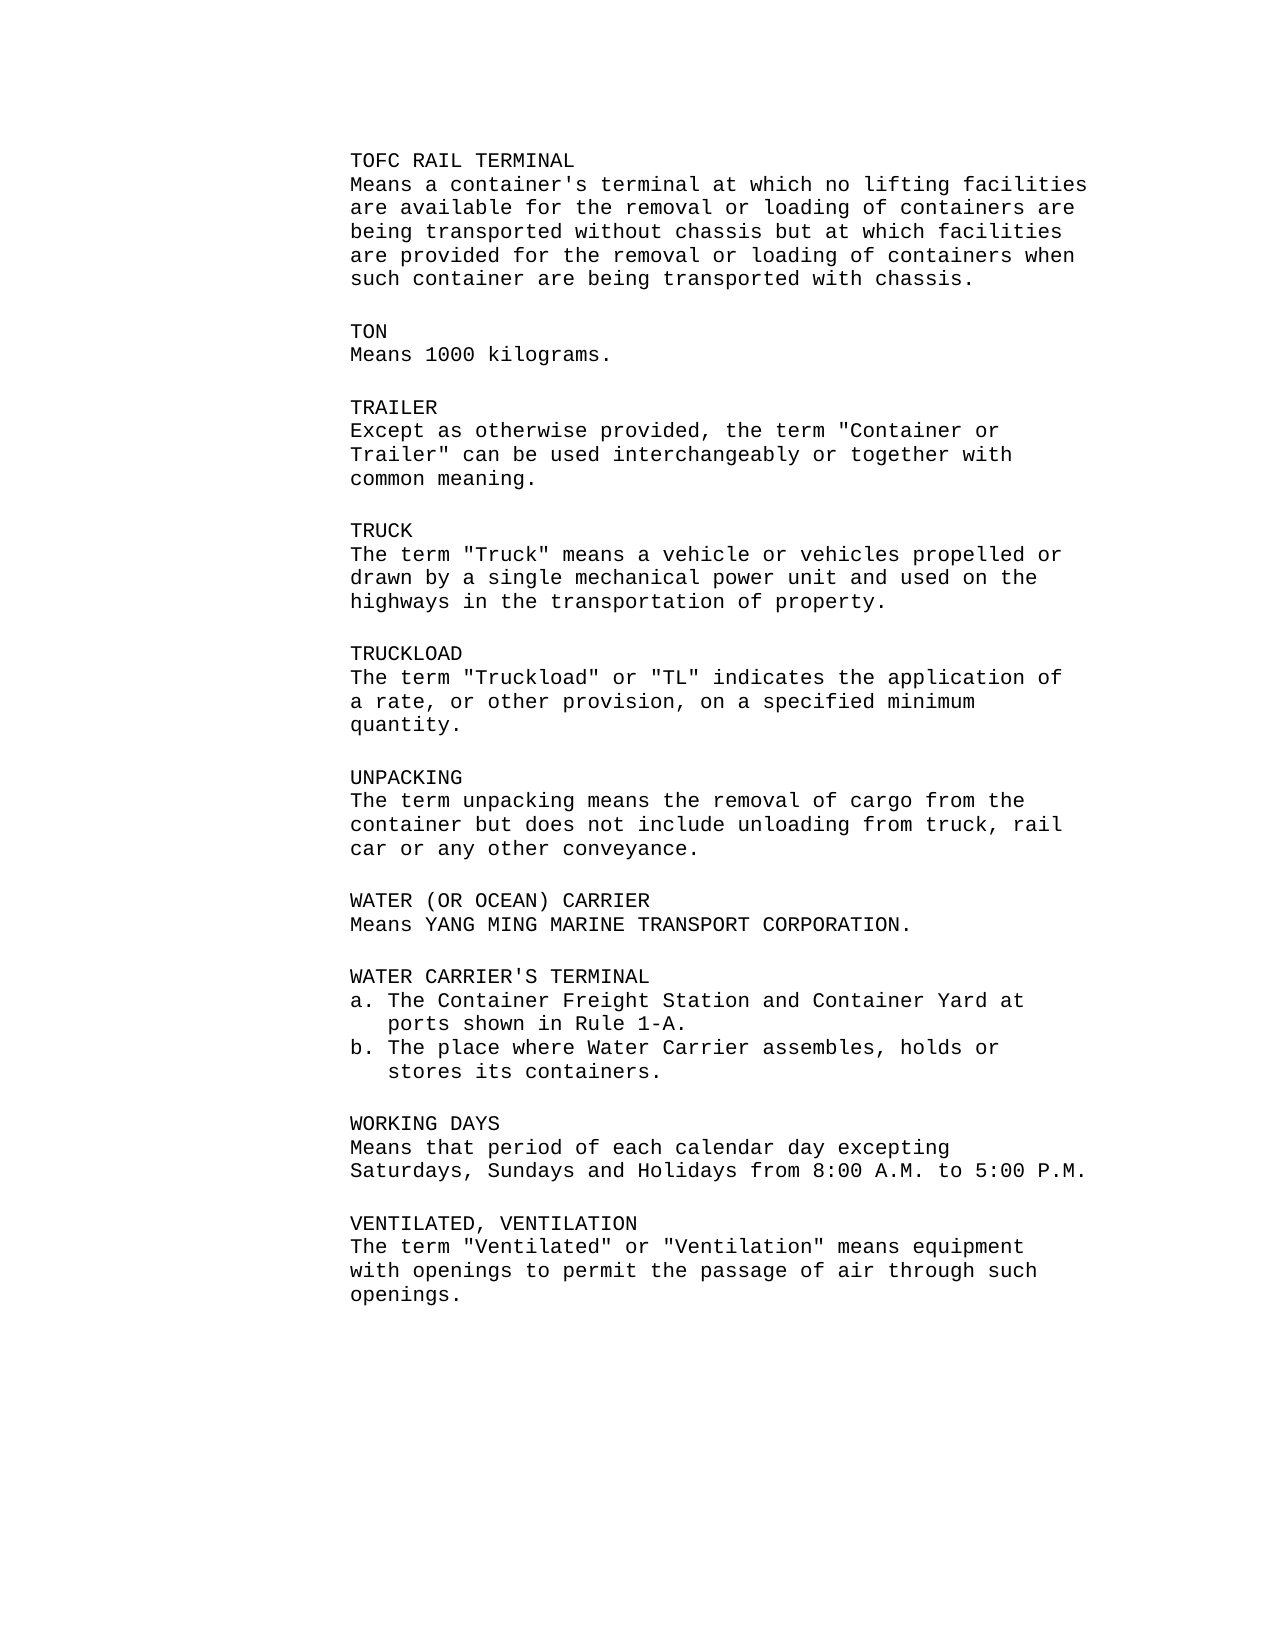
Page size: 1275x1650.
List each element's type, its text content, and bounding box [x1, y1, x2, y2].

text ports shown in Rule 1-A. [187, 1013, 1087, 1037]
text common meaning. [187, 468, 1087, 491]
text TOFC RAIL TERMINAL [187, 150, 1087, 174]
text container but does not include unloading from truck, rail [187, 814, 1087, 838]
text WATER (OR OCEAN) CARRIER [187, 890, 1087, 914]
text UNPACKING [187, 767, 1087, 790]
text The term "Truckload" or "TL" indicates the application of [187, 667, 1087, 691]
text Saturdays, Sundays and Holidays from 8:00 A.M. to 5:00 P.M. [187, 1160, 1087, 1184]
text The term "Ventilated" or "Ventilation" means equipment [187, 1236, 1087, 1260]
text Means 1000 kilograms. [187, 344, 1087, 368]
text Except as otherwise provided, the term "Container or [187, 420, 1087, 444]
text are available for the removal or loading of containers are [187, 197, 1087, 221]
text with openings to permit the passage of air through such [187, 1260, 1087, 1284]
text WORKING DAYS [187, 1113, 1087, 1137]
text TRUCKLOAD [187, 643, 1087, 667]
text stores its containers. [187, 1061, 1087, 1084]
text a rate, or other provision, on a specified minimum [187, 691, 1087, 714]
text Means YANG MING MARINE TRANSPORT CORPORATION. [187, 914, 1087, 937]
text Trailer" can be used interchangeably or together with [187, 444, 1087, 468]
text highways in the transportation of property. [187, 591, 1087, 614]
text openings. [187, 1284, 1087, 1307]
text The term unpacking means the removal of cargo from the [187, 790, 1087, 814]
text such container are being transported with chassis. [187, 268, 1087, 292]
text WATER CARRIER'S TERMINAL [187, 966, 1087, 990]
text TON [187, 321, 1087, 344]
text The term "Truck" means a vehicle or vehicles propelled or [187, 544, 1087, 567]
text a. The Container Freight Station and Container Yard at [187, 990, 1087, 1013]
text are provided for the removal or loading of containers when [187, 244, 1087, 268]
text TRUCK [187, 520, 1087, 544]
text drawn by a single mechanical power unit and used on the [187, 567, 1087, 591]
text being transported without chassis but at which facilities [187, 221, 1087, 244]
text VENTILATED, VENTILATION [187, 1213, 1087, 1236]
text Means that period of each calendar day excepting [187, 1137, 1087, 1160]
text TRAILER [187, 397, 1087, 420]
text b. The place where Water Carrier assembles, holds or [187, 1037, 1087, 1061]
text car or any other conveyance. [187, 838, 1087, 861]
text Means a container's terminal at which no lifting facilities [187, 174, 1087, 197]
text quantity. [187, 714, 1087, 738]
